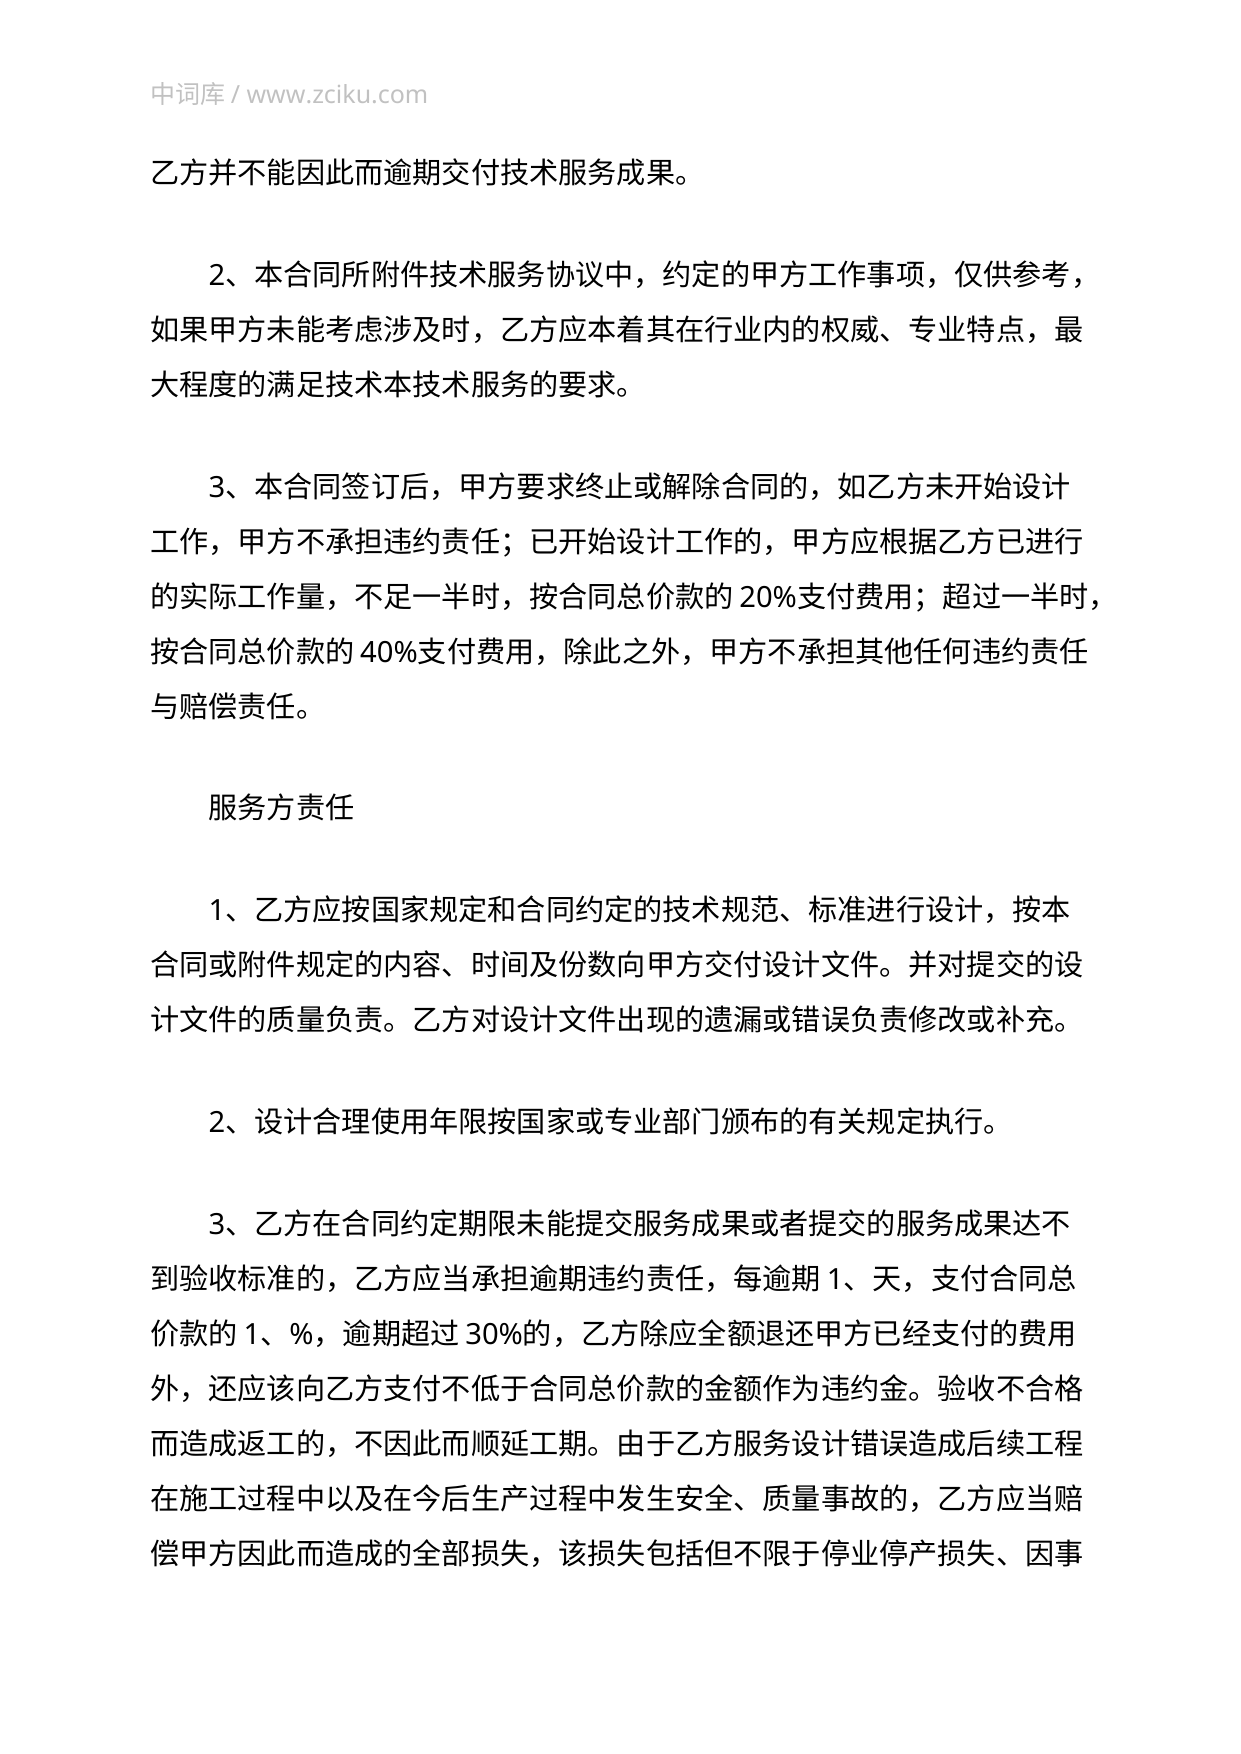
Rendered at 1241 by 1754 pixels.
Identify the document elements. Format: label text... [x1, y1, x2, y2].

text 2、本合同所附件技术服务协议中，约定的甲方工作事项，仅供参考，如果甲方未能考虑涉及时，乙方应本着其在行业内的权威、专业特点，最大程度的满足技术本技术服务的要求。 [150, 252, 1090, 404]
text 1、乙方应按国家规定和合同约定的技术规范、标准进行设计，按本合同或附件规定的内容、时间及份数向甲方交付设计文件。并对提交的设计文件的质量负责。乙方对设计文件出现的遗漏或错误负责修改或补充。 [150, 887, 1090, 1039]
text 服务方责任 [150, 785, 1090, 827]
text 3、本合同签订后，甲方要求终止或解除合同的，如乙方未开始设计工作，甲方不承担违约责任；已开始设计工作的，甲方应根据乙方已进行的实际工作量，不足一半时，按合同总价款的20%支付费用；超过一半时，按合同总价款的40%支付费用，除此之外，甲方不承担其他任何违约责任与赔偿责任。 [150, 463, 1090, 726]
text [150, 1201, 1090, 1572]
text 2、设计合理使用年限按国家或专业部门颁布的有关规定执行。 [150, 1098, 1090, 1141]
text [150, 150, 1090, 192]
